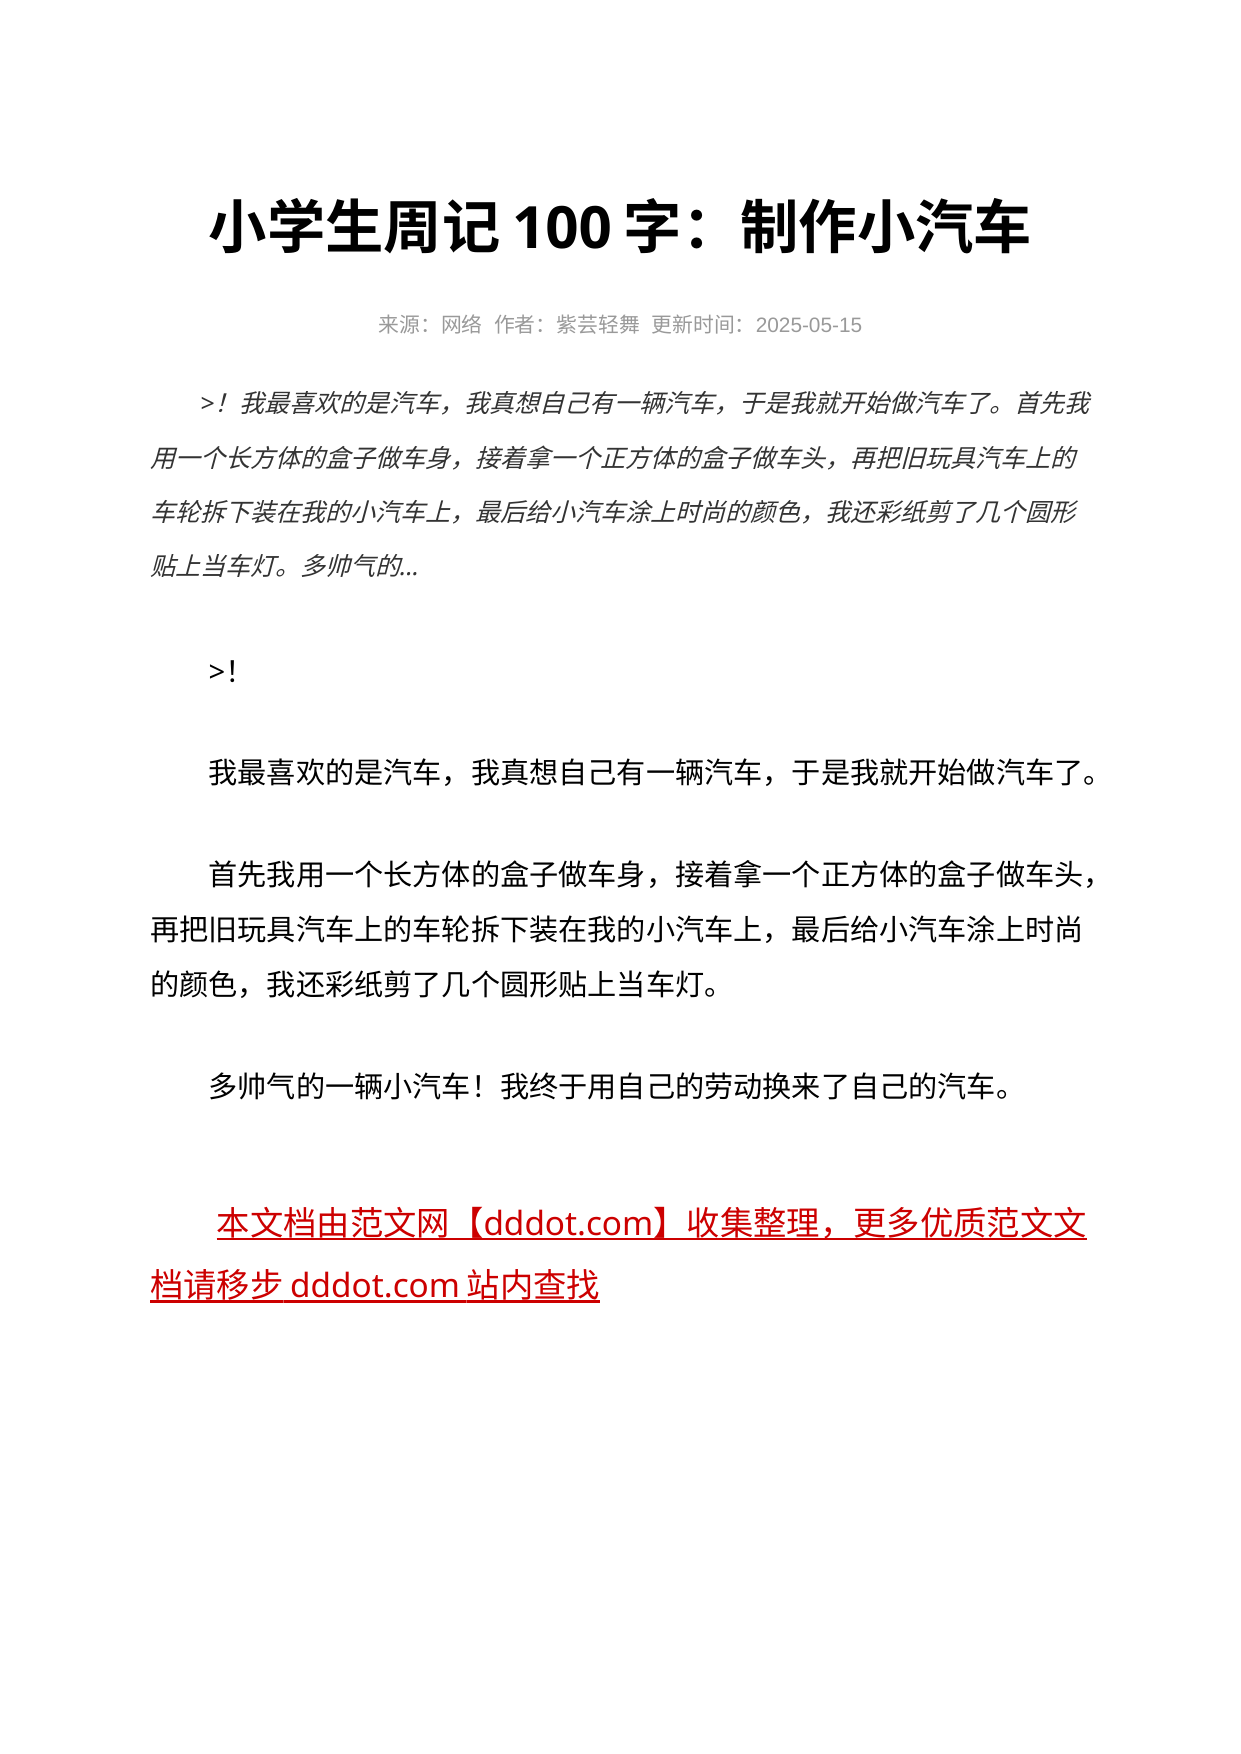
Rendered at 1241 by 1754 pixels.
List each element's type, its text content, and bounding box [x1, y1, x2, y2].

text 多帅气的一辆小汽车！我终于用自己的劳动换来了自己的汽车。 [150, 1063, 1090, 1106]
text >！我最喜欢的是汽车，我真想自己有一辆汽车，于是我就开始做汽车了。首先我用一个长方体的盒子做车身，接着拿一个正方体的盒子做车头，再把旧玩具汽车上的车轮拆下装在我的小汽车上，最后给小汽车涂上时尚的颜色，我还彩纸剪了几个圆形贴上当车灯。多帅气的... [150, 384, 1090, 583]
text 我最喜欢的是汽车，我真想自己有一辆汽车，于是我就开始做汽车了。 [150, 750, 1090, 792]
subtitle 小学生周记100字：制作小汽车 [150, 181, 1090, 266]
text 首先我用一个长方体的盒子做车身，接着拿一个正方体的盒子做车头，再把旧玩具汽车上的车轮拆下装在我的小汽车上，最后给小汽车涂上时尚的颜色，我还彩纸剪了几个圆形贴上当车灯。 [150, 852, 1090, 1004]
text 本文档由范文网【dddot.com】收集整理，更多优质范文文档请移步dddot.com站内查找 [150, 1196, 1090, 1308]
text >！ [150, 648, 1090, 691]
text 来源：网络 作者：紫芸轻舞 更新时间：2025-05-15 [150, 313, 1090, 337]
